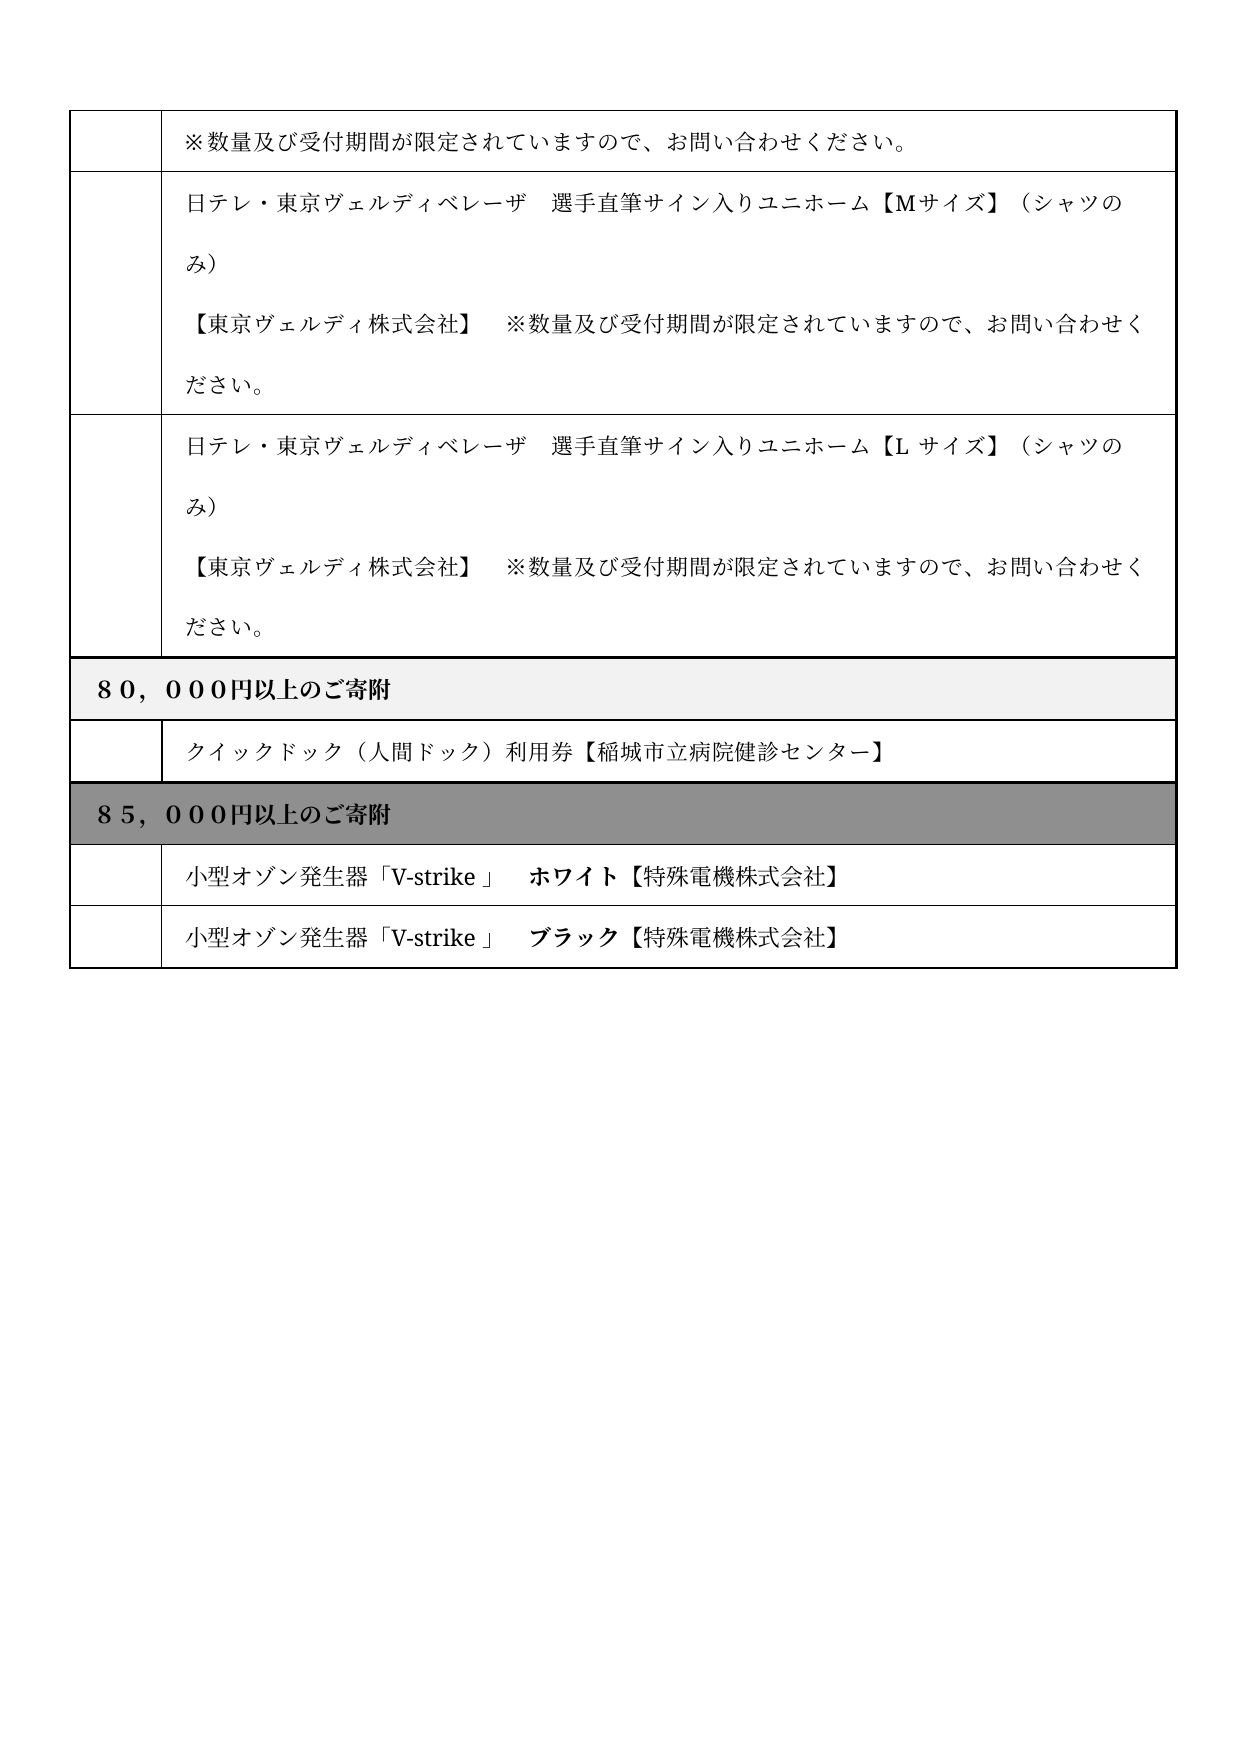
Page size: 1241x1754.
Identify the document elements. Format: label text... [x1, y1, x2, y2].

table_cell [71, 172, 161, 414]
table_cell [71, 845, 161, 905]
table_cell 小型オゾン発生器「V-strike」 ホワイト【特殊電機株式会社】 [162, 845, 1175, 905]
table_cell [71, 415, 161, 656]
table_cell 日テレ・東京ヴェルディベレーザ 選手直筆サイン入りユニホーム【Mサイズ】（シャツのみ） 【東京ヴェルディ株式会社】 ※数量及び受付期間が限定されていますので、お問い合わせください。 [162, 172, 1175, 414]
table_cell 小型オゾン発生器「V-strike」 ブラック【特殊電機株式会社】 [162, 906, 1175, 967]
table_cell ８０，０００円以上のご寄附 [71, 659, 1175, 719]
table_cell [71, 111, 161, 171]
table_cell [71, 906, 161, 967]
table_cell クイックドック（人間ドック）利用券【稲城市立病院健診センター】 [163, 721, 1175, 781]
table_cell ８５，０００円以上のご寄附 [71, 784, 1175, 844]
table_cell [71, 721, 161, 781]
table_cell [162, 111, 1175, 171]
table_cell 日テレ・東京ヴェルディベレーザ 選手直筆サイン入りユニホーム【Lサイズ】（シャツのみ） 【東京ヴェルディ株式会社】 ※数量及び受付期間が限定されていますので、お問い合わせください。 [162, 415, 1175, 656]
